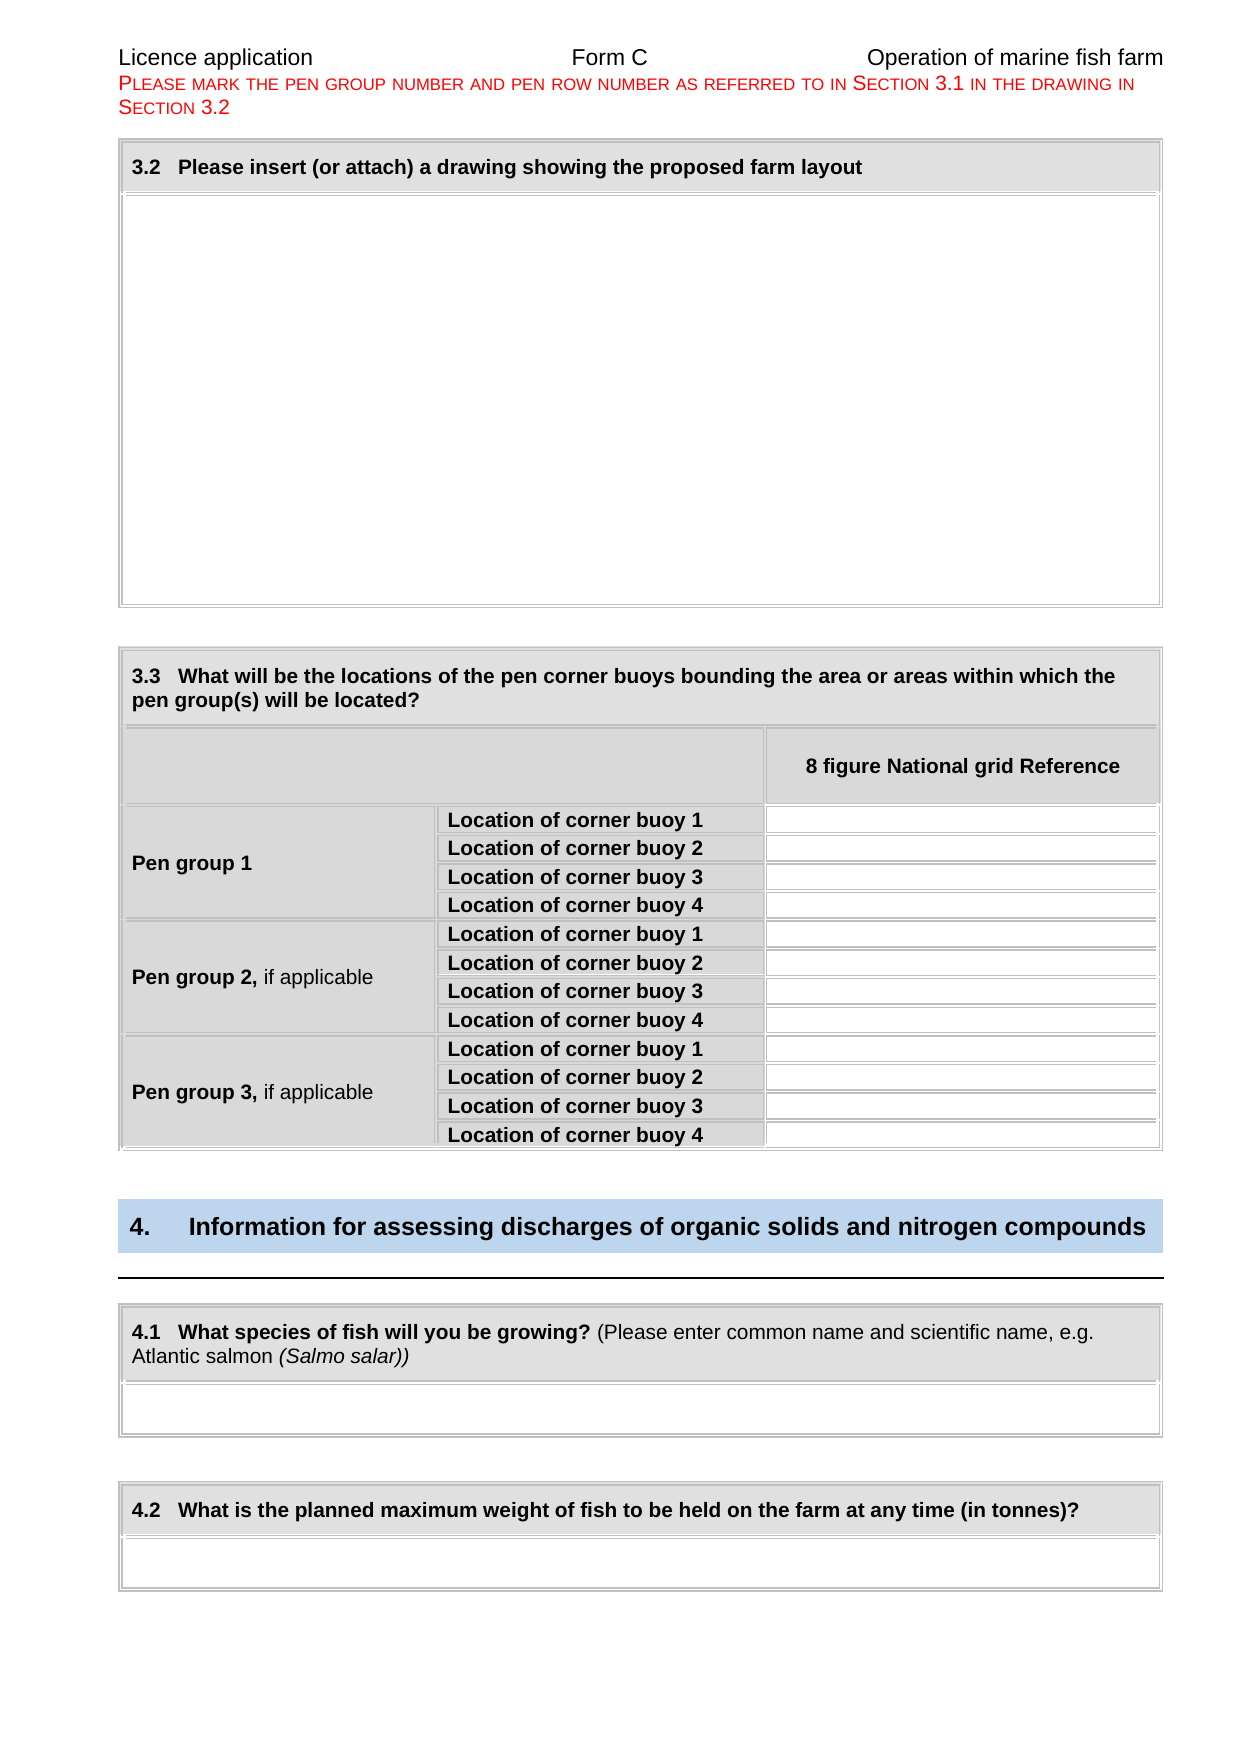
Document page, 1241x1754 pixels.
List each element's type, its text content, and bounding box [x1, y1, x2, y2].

table_cell Location of corner buoy 2 [439, 951, 763, 974]
table_cell Location of corner buoy 1 [439, 1037, 763, 1061]
table_header 3.3 What will be the locations of the pen corner buoys bounding the area or areas within which the pen group(s) will be located? [123, 651, 1159, 724]
table_cell Location of corner buoy 1 [439, 807, 763, 831]
table_cell Location of corner buoy 3 [439, 865, 763, 889]
table_cell Pen group 3, if applicable [120, 1032, 436, 1146]
table_header 3.2 Please insert (or attach) a drawing showing the proposed farm layout [123, 143, 1159, 191]
table_cell Location of corner buoy 2 [439, 1065, 763, 1089]
table_cell [765, 1089, 1161, 1118]
table_cell [120, 1380, 1161, 1433]
table_cell [765, 860, 1161, 889]
table_header 4.1 What species of fish will you be growing? (Please enter common name and scientific name, e.g. Atlantic salmon (Salmo salar)) [123, 1308, 1159, 1380]
table_cell Location of corner buoy 4 [439, 1008, 763, 1032]
table_cell [120, 1535, 1161, 1587]
table_cell [765, 1061, 1161, 1089]
table_cell Location of corner buoy 4 [436, 1118, 765, 1146]
table_cell [765, 1118, 1161, 1146]
table_cell [765, 975, 1161, 1003]
table_header Information for assessing discharges of organic solids and nitrogen compounds [118, 1199, 1163, 1253]
list Please mark the pen group number and pen row number as referred to in Section 3.1 in the drawing in Section 3.2 [118, 71, 1163, 119]
table_cell Location of corner buoy 4 [439, 893, 763, 917]
table_cell Pen group 1 [120, 803, 436, 917]
table_cell [120, 724, 765, 803]
table_cell [765, 917, 1161, 946]
table_cell Location of corner buoy 3 [439, 1094, 763, 1118]
table_cell Location of corner buoy 2 [439, 836, 763, 860]
table_header 4.2 What is the planned maximum weight of fish to be held on the farm at any time (in tonnes)? [123, 1486, 1159, 1534]
table_cell [765, 946, 1161, 974]
table_cell [120, 191, 1161, 603]
table_cell Location of corner buoy 3 [439, 979, 763, 1003]
table_cell Location of corner buoy 1 [439, 922, 763, 946]
table_cell [765, 831, 1161, 860]
table_cell [765, 1003, 1161, 1032]
table_cell Pen group 2, if applicable [120, 917, 436, 1032]
table_cell [765, 803, 1161, 831]
table_cell 8 figure National grid Reference [765, 724, 1161, 803]
table_cell [765, 889, 1161, 917]
table_cell [765, 1032, 1161, 1061]
